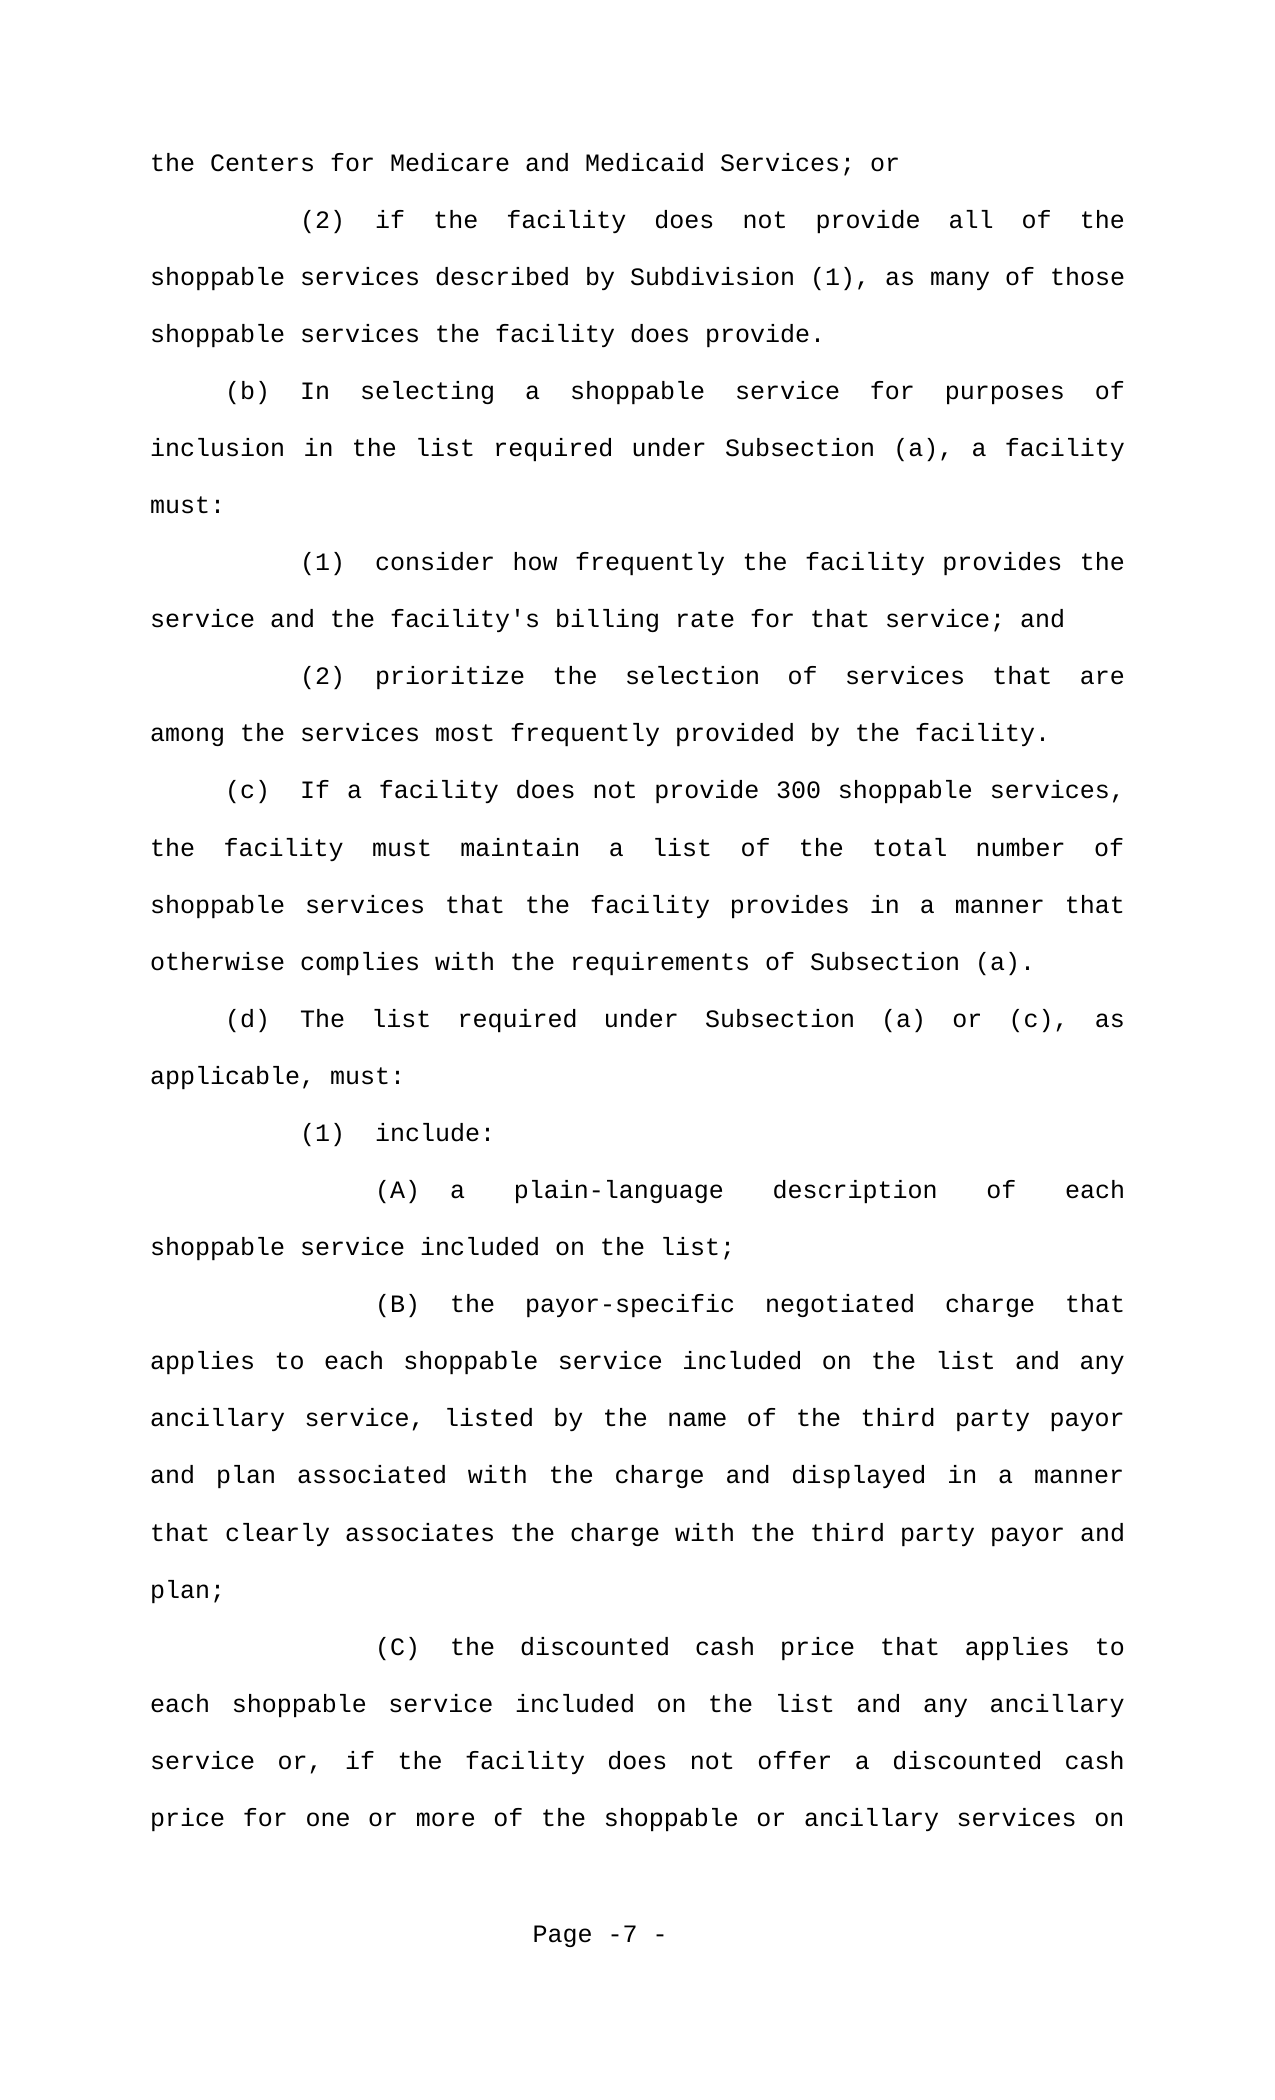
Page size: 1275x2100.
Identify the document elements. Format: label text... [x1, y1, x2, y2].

text (2) if the facility does not provide all of the shoppable services described by Subdivision (1), as many of those shoppable services the facility does provide. [150, 207, 1125, 350]
text (A) a plain-language description of each shoppable service included on the list; [150, 1177, 1125, 1263]
text (c) If a facility does not provide 300 shoppable services, the facility must maintain a list of the total number of shoppable services that the facility provides in a manner that otherwise complies with the requirements of Subsection (a). [150, 778, 1125, 978]
text (1) include: [150, 1120, 1125, 1149]
text (B) the payor-specific negotiated charge that applies to each shoppable service included on the list and any ancillary service, listed by the name of the third party payor and plan associated with the charge and displayed in a manner that clearly associates the charge with the third party payor and plan; [150, 1292, 1125, 1606]
text (d) The list required under Subsection (a) or (c), as applicable, must: [150, 1006, 1125, 1092]
text (1) consider how frequently the facility provides the service and the facility's billing rate for that service; and [150, 549, 1125, 635]
text (1) the 70 services specified as shoppable services by the Centers for Medicare and Medicaid Services; or [150, 150, 1125, 178]
text (b) In selecting a shoppable service for purposes of inclusion in the list required under Subsection (a), a facility must: [150, 378, 1125, 521]
text (2) prioritize the selection of services that are among the services most frequently provided by the facility. [150, 664, 1125, 749]
